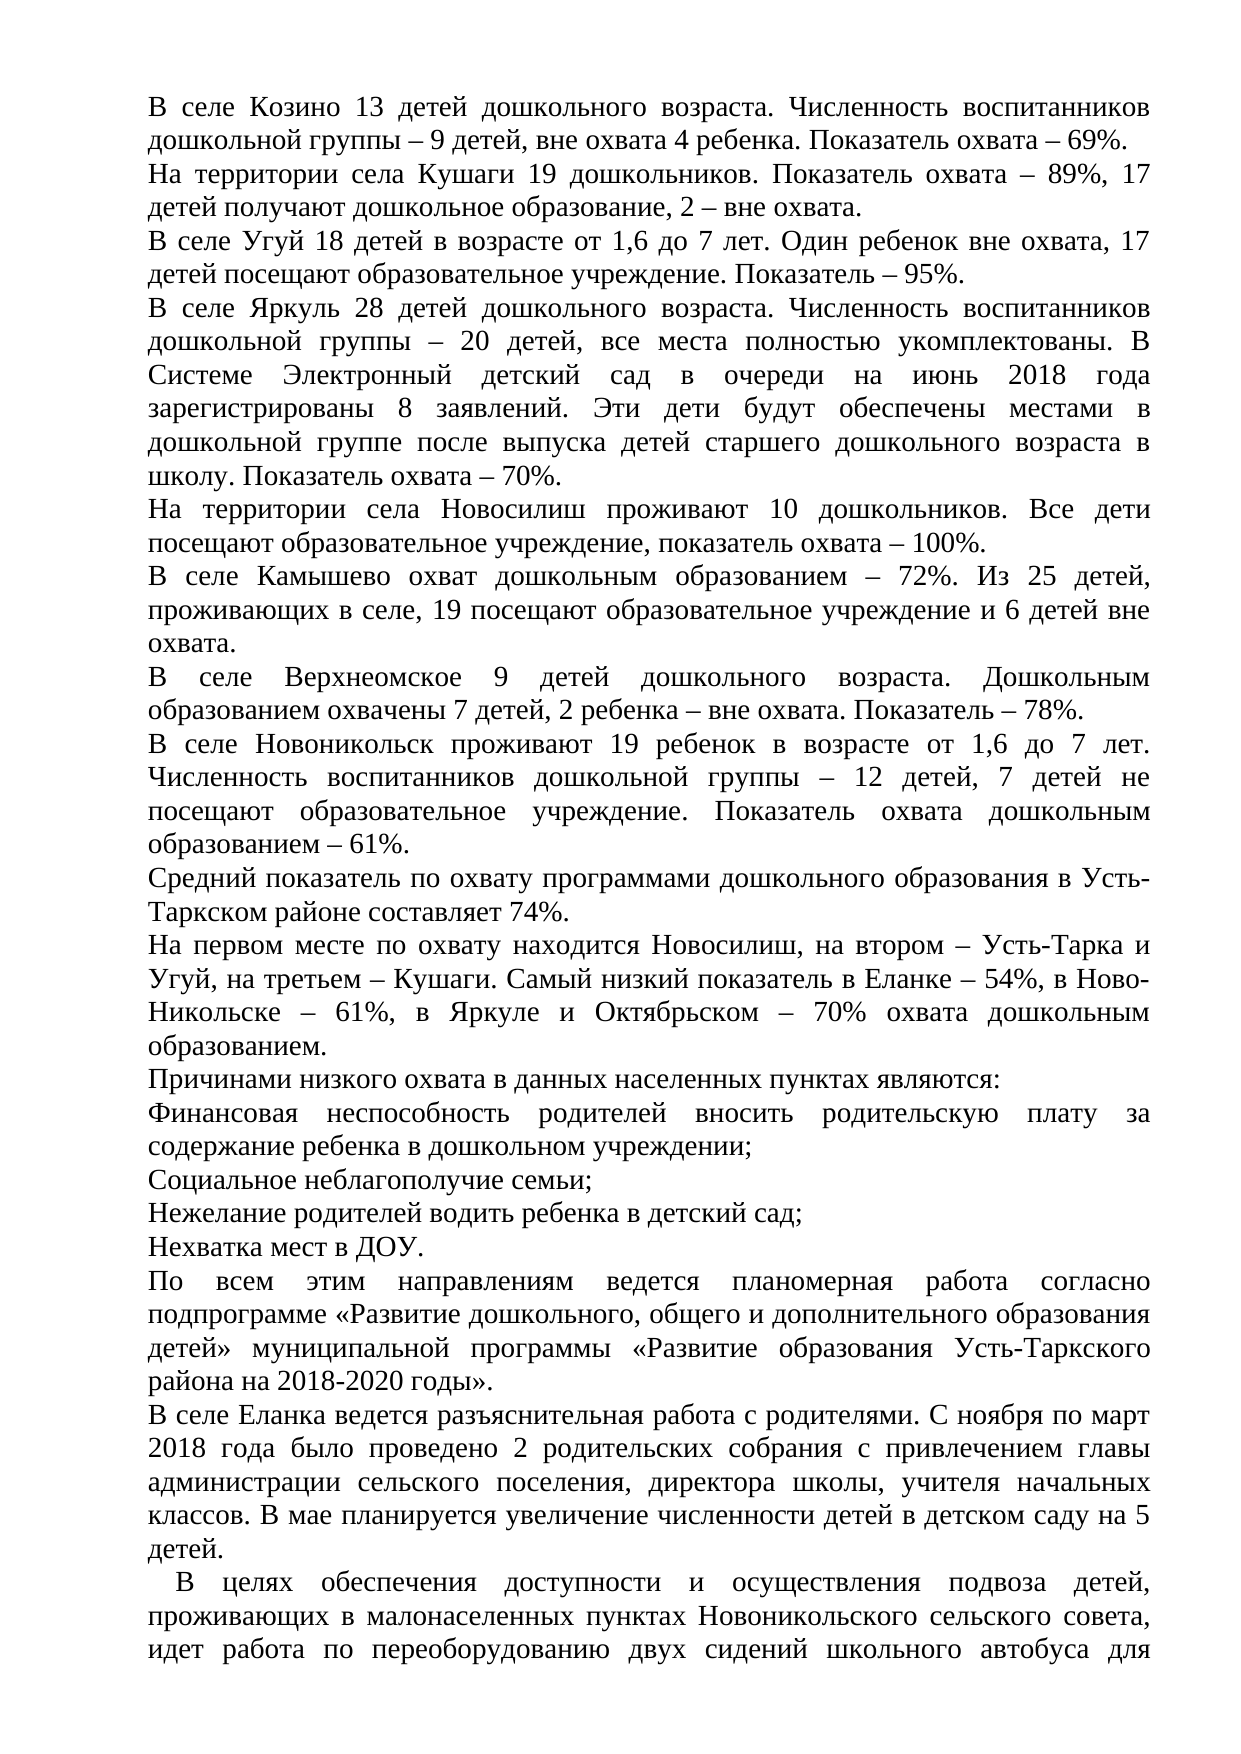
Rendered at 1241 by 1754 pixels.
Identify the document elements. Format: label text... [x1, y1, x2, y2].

text По всем этим направлениям ведется планомерная работа согласно подпрограмме «Развитие дошкольного, общего и дополнительного образования детей» муниципальной программы «Развитие образования Усть-Таркского района на 2018-2020 годы». [148, 1263, 1152, 1397]
text В селе Яркуль 28 детей дошкольного возраста. Численность воспитанников дошкольной группы – 20 детей, все места полностью укомплектованы. В Системе Электронный детский сад в очереди на июнь 2018 года зарегистрированы 8 заявлений. Эти дети будут обеспечены местами в дошкольной группе после выпуска детей старшего дошкольного возраста в школу. Показатель охвата – 70%. [148, 290, 1152, 491]
text В селе Угуй 18 детей в возрасте от 1,6 до 7 лет. Один ребенок вне охвата, 17 детей посещают образовательное учреждение. Показатель – 95%. [148, 223, 1152, 290]
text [148, 1564, 1152, 1665]
text Нехватка мест в ДОУ. [148, 1229, 1152, 1263]
text На первом месте по охвату находится Новосилиш, на втором – Усть-Тарка и Угуй, на третьем – Кушаги. Самый низкий показатель в Еланке – 54%, в Ново-Никольске – 61%, в Яркуле и Октябрьском – 70% охвата дошкольным образованием. [148, 927, 1152, 1061]
text На территории села Кушаги 19 дошкольников. Показатель охвата – 89%, 17 детей получают дошкольное образование, 2 – вне охвата. [148, 156, 1152, 223]
text В селе Камышево охват дошкольным образованием – 72%. Из 25 детей, проживающих в селе, 19 посещают образовательное учреждение и 6 детей вне охвата. [148, 558, 1152, 659]
text Средний показатель по охвату программами дошкольного образования в Усть-Таркском районе составляет 74%. [148, 860, 1152, 927]
text Нежелание родителей водить ребенка в детский сад; [148, 1196, 1152, 1229]
text Социальное неблагополучие семьи; [148, 1162, 1152, 1196]
text В селе Еланка ведется разъяснительная работа с родителями. С ноября по март 2018 года было проведено 2 родительских собрания с привлечением главы администрации сельского поселения, директора школы, учителя начальных классов. В мае планируется увеличение численности детей в детском саду на 5 детей. [148, 1397, 1152, 1564]
text На территории села Новосилиш проживают 10 дошкольников. Все дети посещают образовательное учреждение, показатель охвата – 100%. [148, 491, 1152, 558]
text Причинами низкого охвата в данных населенных пунктах являются: [148, 1061, 1152, 1095]
text Финансовая неспособность родителей вносить родительскую плату за содержание ребенка в дошкольном учреждении; [148, 1095, 1152, 1162]
text В селе Козино 13 детей дошкольного возраста. Численность воспитанников дошкольной группы – 9 детей, вне охвата 4 ребенка. Показатель охвата – 69%. [148, 89, 1152, 156]
text В селе Верхнеомское 9 детей дошкольного возраста. Дошкольным образованием охвачены 7 детей, 2 ребенка – вне охвата. Показатель – 78%. [148, 659, 1152, 726]
text В селе Новоникольск проживают 19 ребенок в возрасте от 1,6 до 7 лет. Численность воспитанников дошкольной группы – 12 детей, 7 детей не посещают образовательное учреждение. Показатель охвата дошкольным образованием – 61%. [148, 726, 1152, 860]
